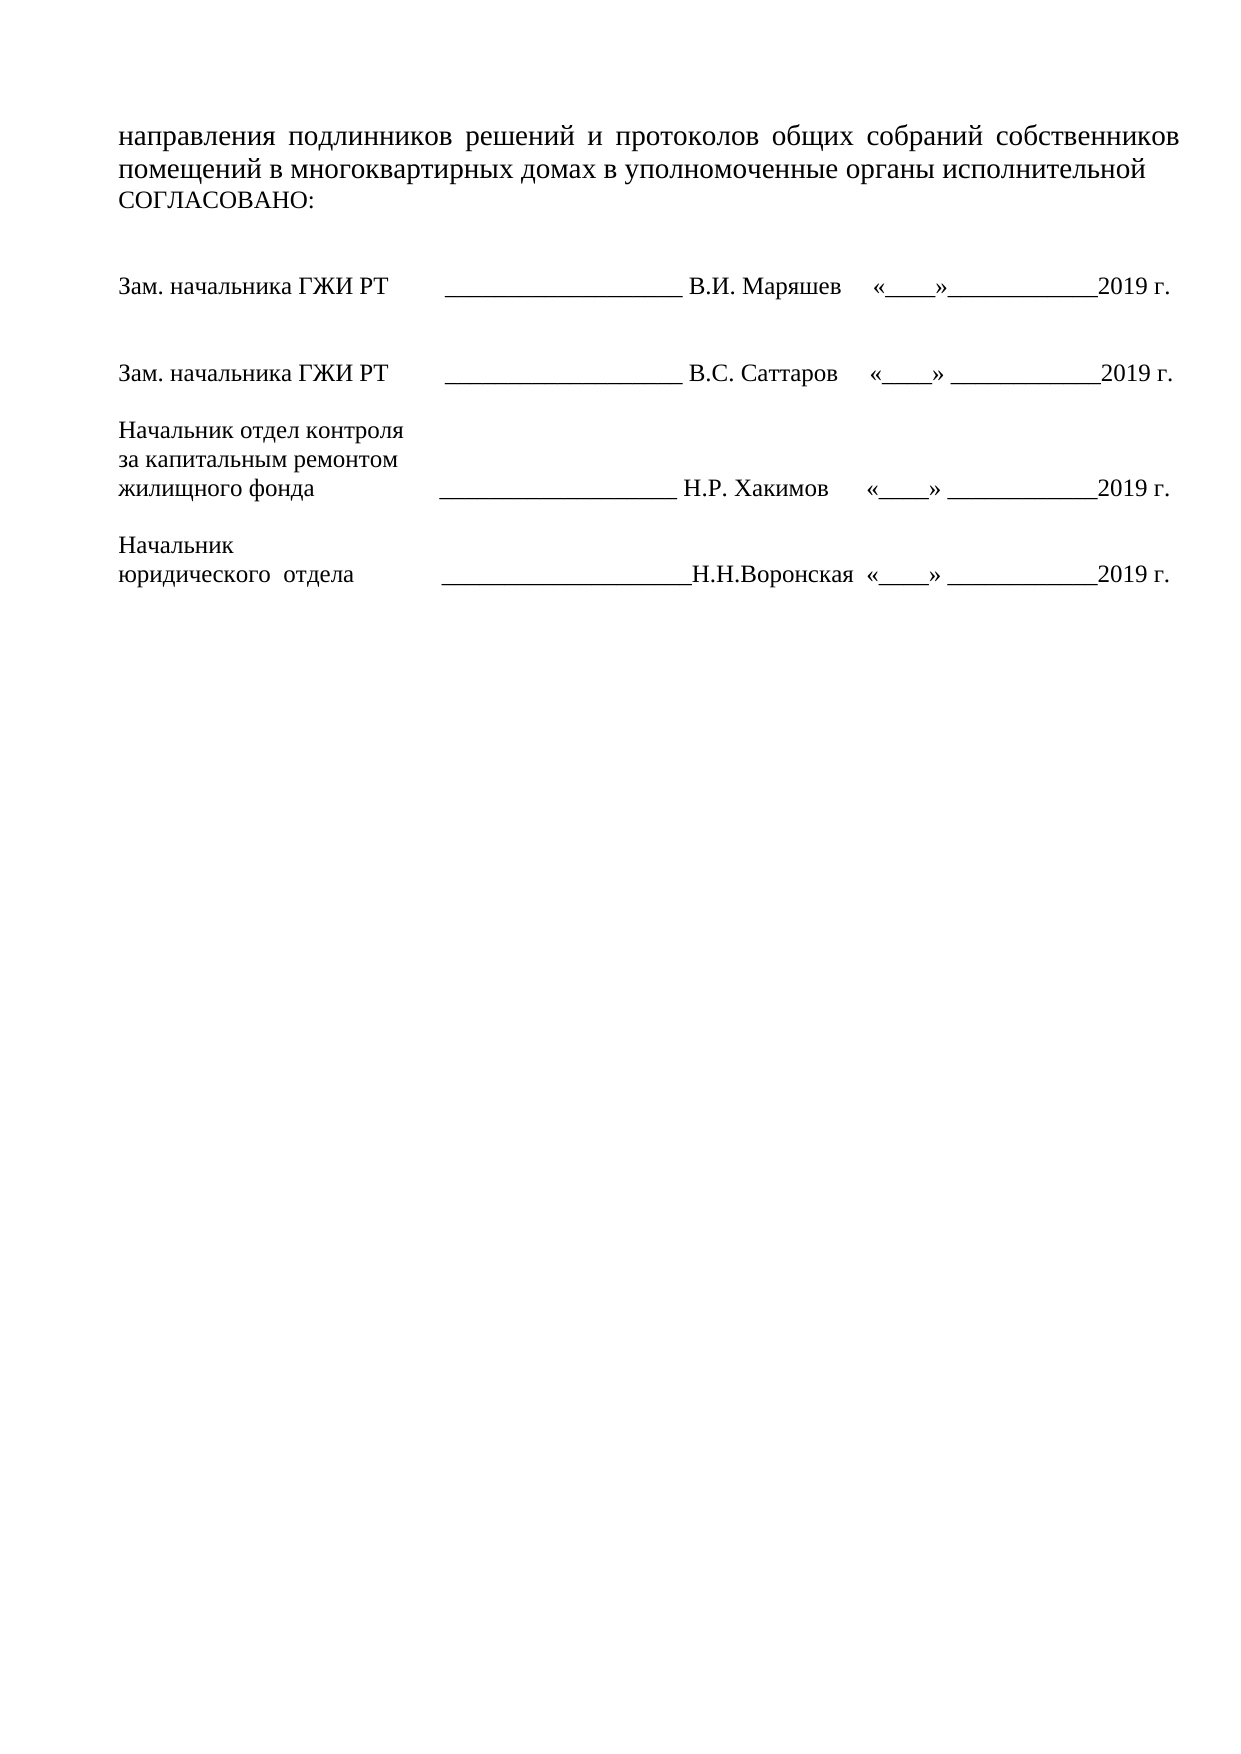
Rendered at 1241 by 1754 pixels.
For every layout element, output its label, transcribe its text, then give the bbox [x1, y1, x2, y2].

text Начальник [118, 530, 1181, 559]
text юридического отдела ____________________Н.Н.Воронская «____» ____________2019 г. [118, 559, 1181, 588]
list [118, 118, 1181, 185]
text жилищного фонда ___________________ Н.Р. Хакимов «____» ____________2019 г. [118, 473, 1181, 501]
text Зам. начальника ГЖИ РТ ___________________ В.И. Маряшев «____»____________2019 г. [118, 271, 1181, 300]
text Начальник отдел контроля [118, 415, 1181, 444]
text Зам. начальника ГЖИ РТ ___________________ В.С. Саттаров «____» ____________2019 г. [118, 358, 1181, 386]
text СОГЛАСОВАНО: [118, 185, 1181, 214]
text за капитальным ремонтом [118, 444, 1181, 473]
